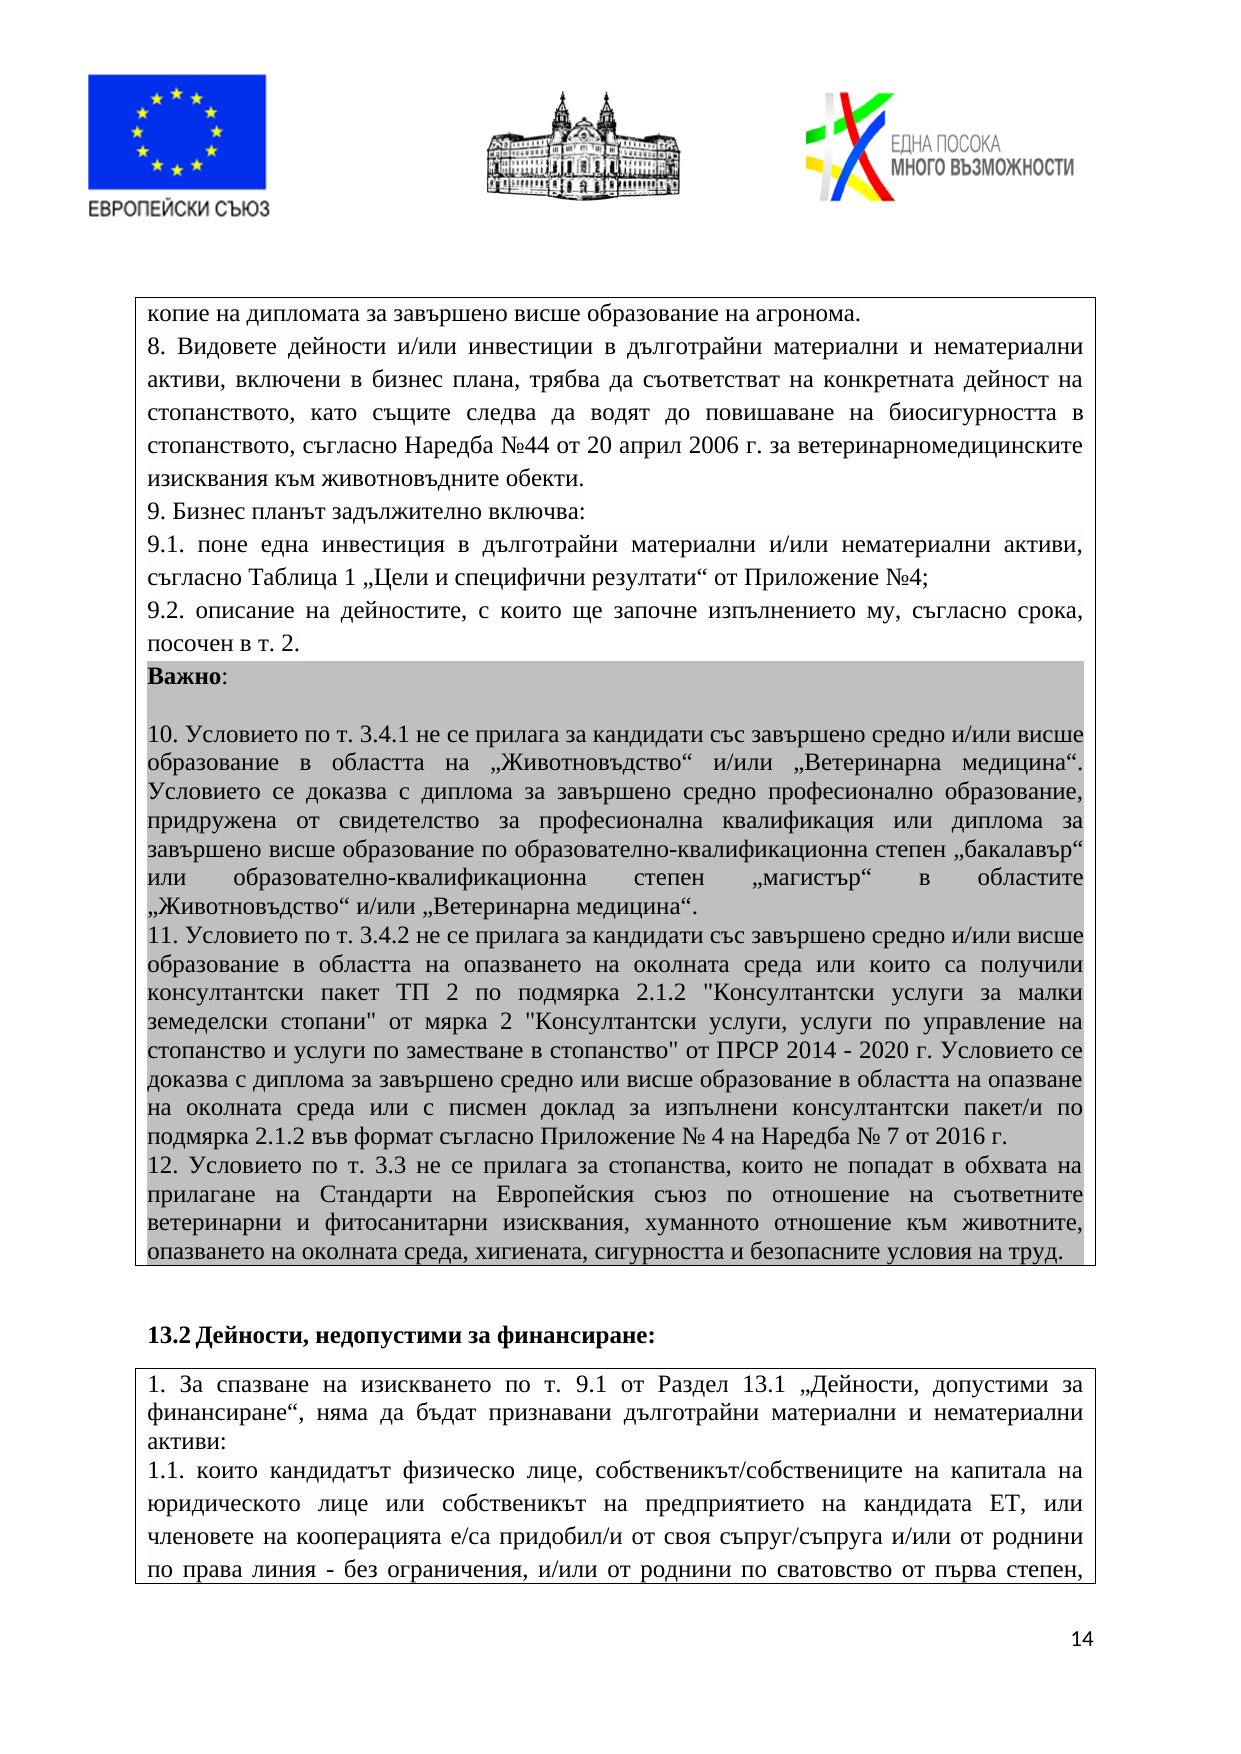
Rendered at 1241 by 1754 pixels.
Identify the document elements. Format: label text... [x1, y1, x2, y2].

picture [798, 89, 1077, 204]
picture [88, 73, 271, 220]
picture [482, 89, 688, 204]
list Дейности, недопустими за финансиране: [147, 1320, 1093, 1349]
